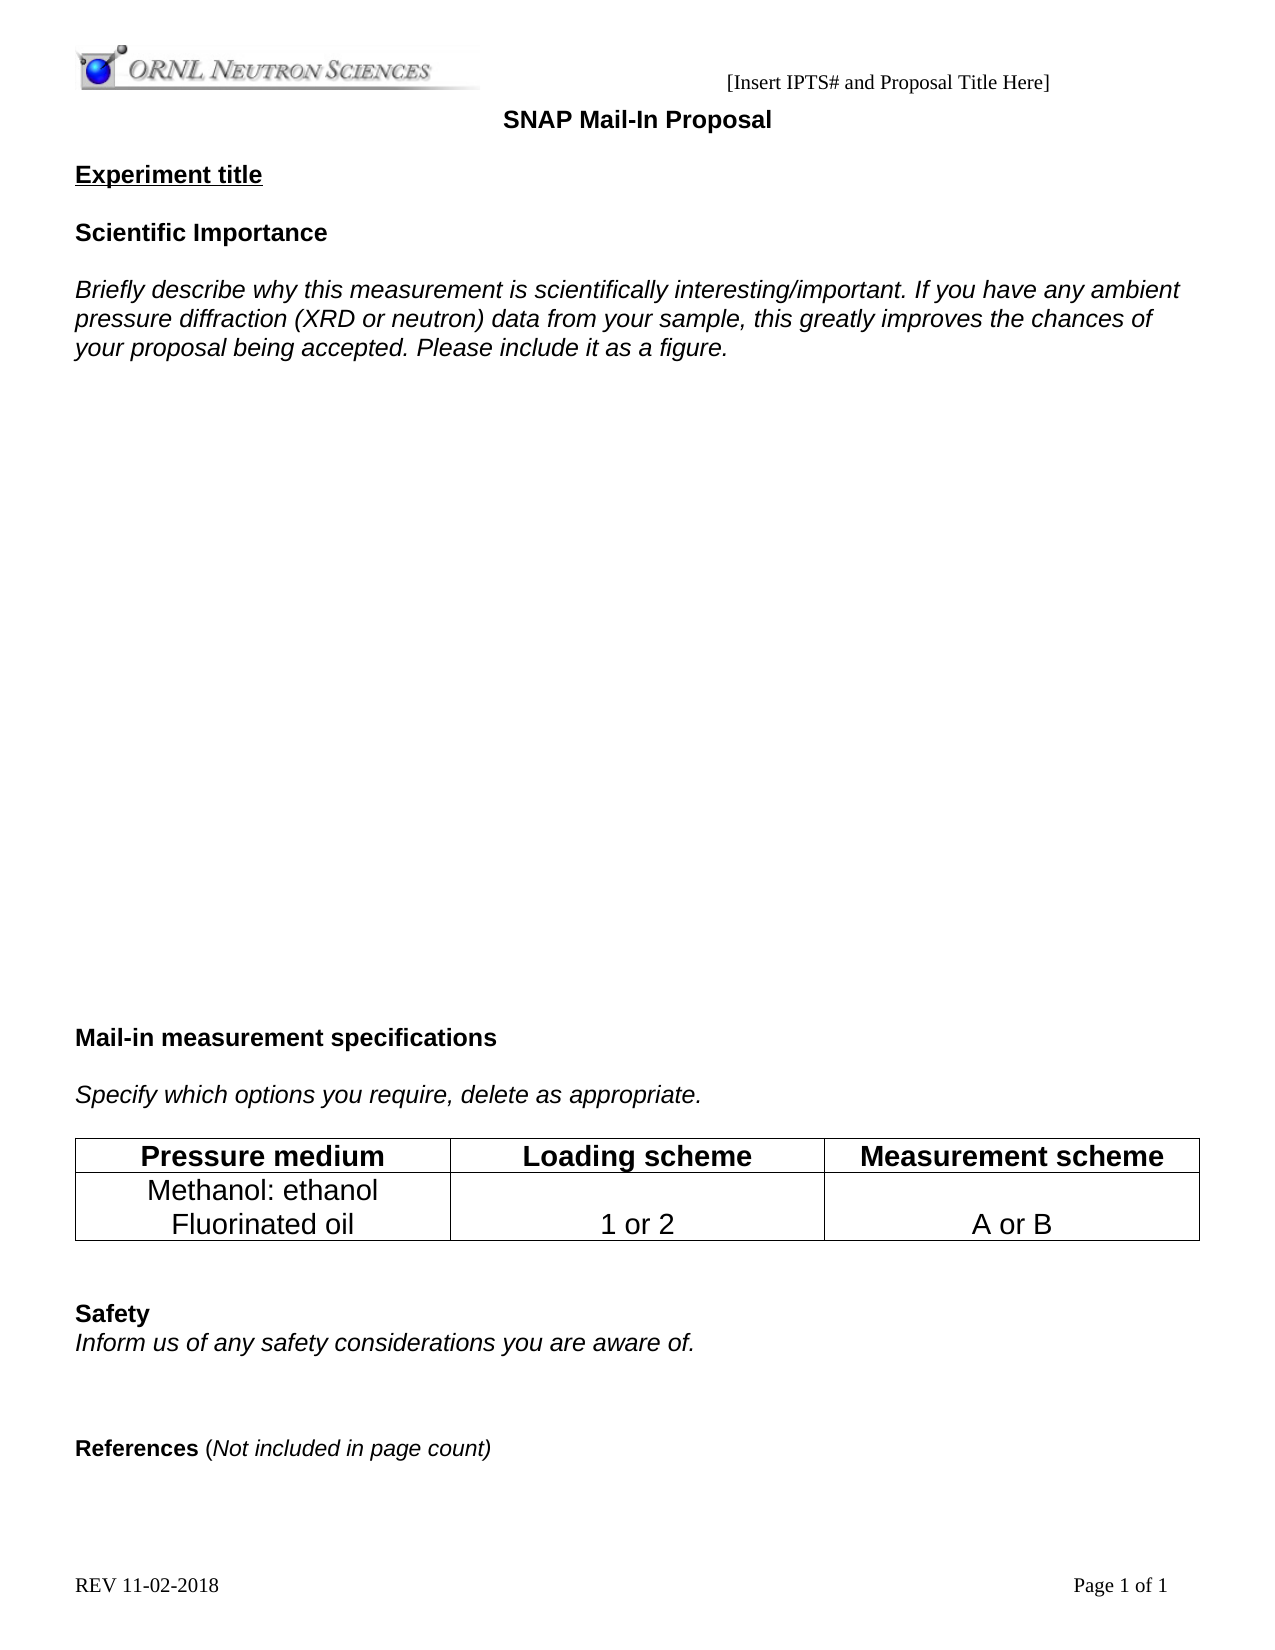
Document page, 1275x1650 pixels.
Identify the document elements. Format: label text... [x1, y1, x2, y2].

table_cell 1 or 2 [451, 1173, 824, 1240]
text Specify which options you require, delete as appropriate. [75, 1080, 1200, 1109]
text Scientific Importance [75, 218, 1200, 246]
table_cell Methanol: ethanol Fluorinated oil [76, 1173, 450, 1240]
text Experiment title [75, 160, 1200, 189]
table_cell A or B [825, 1173, 1199, 1240]
text Mail-in measurement specifications [75, 1023, 1200, 1051]
text Inform us of any safety considerations you are aware of. [75, 1328, 1200, 1356]
table_header Pressure medium [76, 1139, 450, 1172]
text SNAP Mail-In Proposal [75, 105, 1200, 134]
picture [75, 45, 481, 90]
text Safety [75, 1299, 1200, 1328]
text References (Not included in page count) [75, 1435, 1200, 1462]
text Briefly describe why this measurement is scientifically interesting/important. If you have any ambient pressure diffraction (XRD or neutron) data from your sample, this greatly improves the chances of your proposal being accepted. Please include it as a figure. [75, 275, 1200, 361]
table_header Loading scheme [451, 1139, 824, 1172]
table_header Measurement scheme [825, 1139, 1199, 1172]
